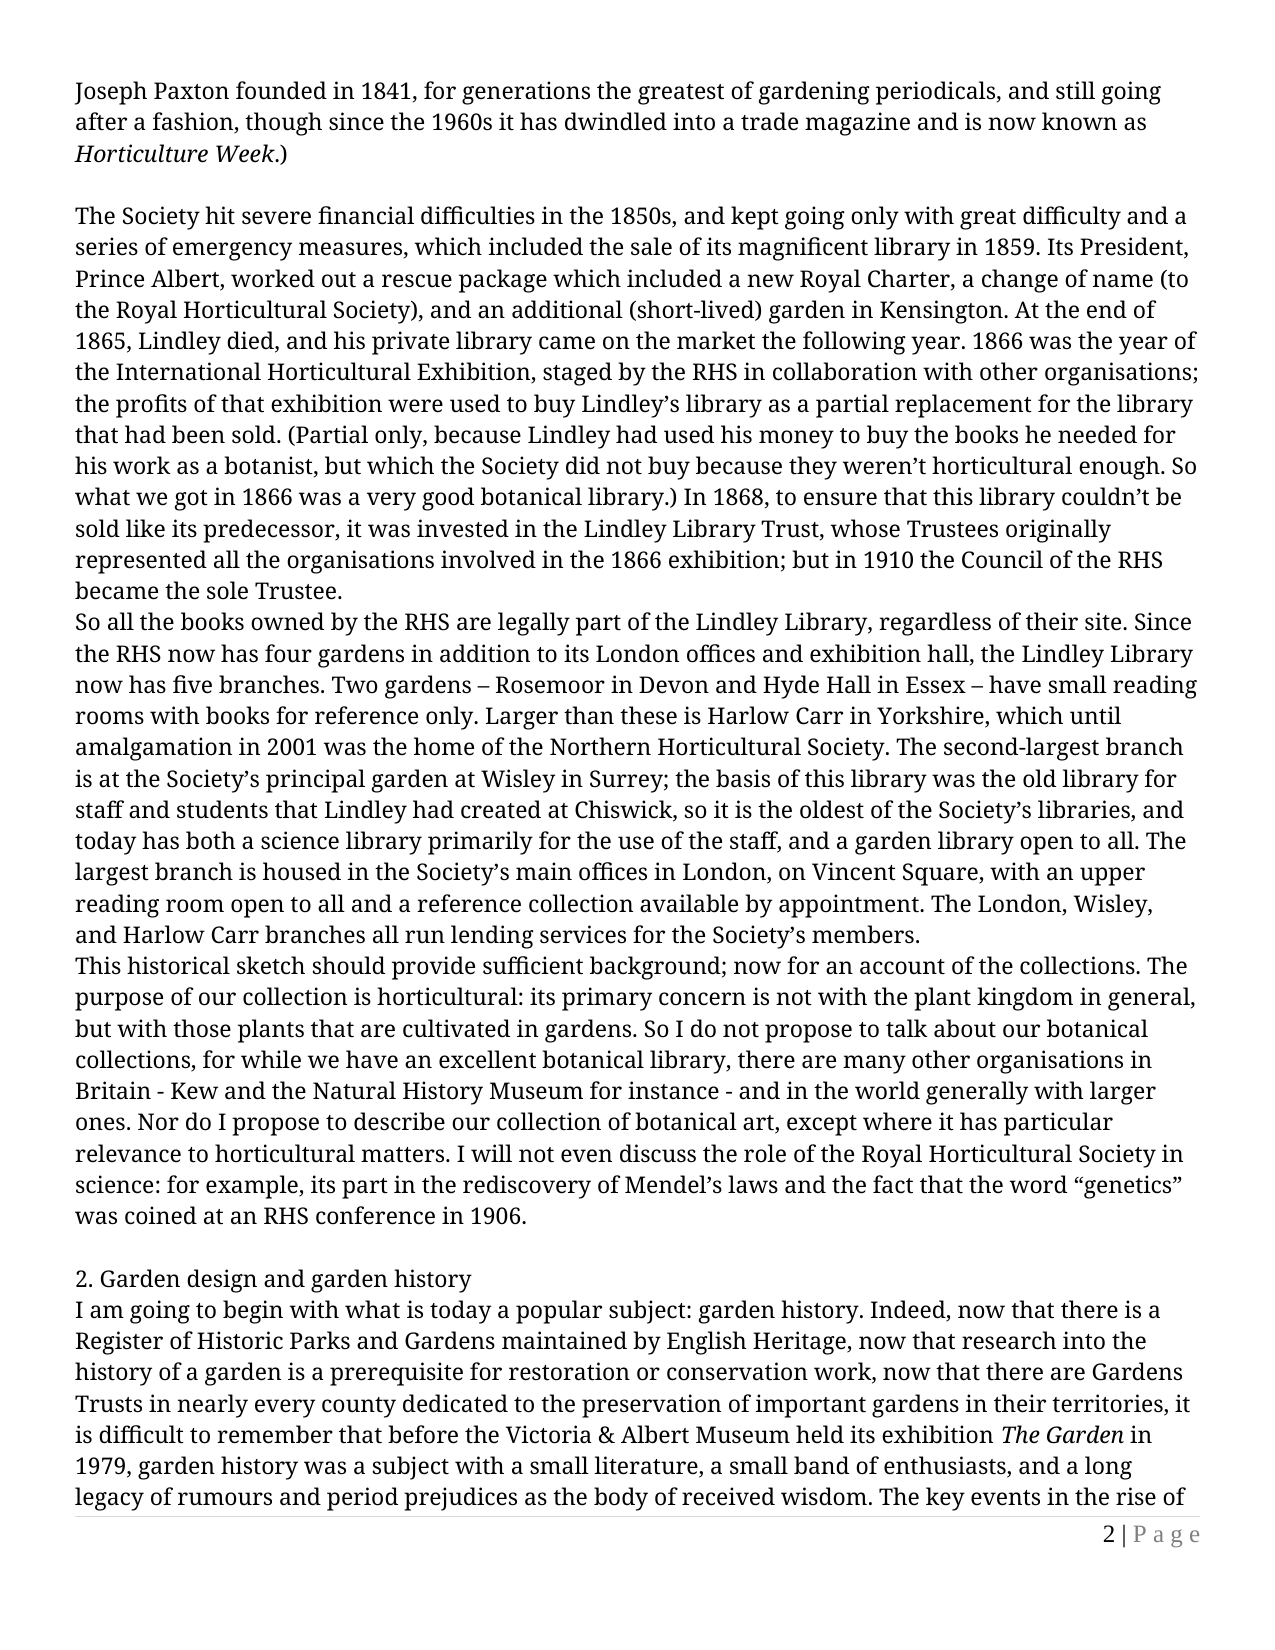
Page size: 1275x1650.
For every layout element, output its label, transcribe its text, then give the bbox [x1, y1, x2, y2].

text 2. Garden design and garden history [75, 1262, 1200, 1294]
text This historical sketch should provide sufficient background; now for an account of the collections. The purpose of our collection is horticultural: its primary concern is not with the plant kingdom in general, but with those plants that are cultivated in gardens. So I do not propose to talk about our botanical collections, for while we have an excellent botanical library, there are many other organisations in - Kew and the for instance - and in the world generally with larger ones. Nor do I propose to describe our collection of botanical art, except where it has particular relevance to horticultural matters. I will not even discuss the role of the Royal Horticultural Society in science: for example, its part in the rediscovery of Mendel’s laws and the fact that the word “genetics” was coined at an RHS conference in 1906. [75, 950, 1200, 1231]
text So all the books owned by the RHS are legally part of the Lindley Library, regardless of their site. Since the RHS now has four gardens in addition to its offices and exhibition hall, the Lindley Library now has five branches. Two gardens – Rosemoor in Devon and Hyde Hall in – have small reading rooms with books for reference only. Larger than these is Harlow Carr in , which until amalgamation in 2001 was the home of the Northern Horticultural Society. The second-largest branch is at the Society’s principal garden at Wisley in Surrey; the basis of this library was the old library for staff and students that Lindley had created at Chiswick, so it is the oldest of the Society’s libraries, and today has both a science library primarily for the use of the staff, and a garden library open to all. The largest branch is housed in the Society’s main offices in , on , with an upper reading room open to all and a reference collection available by appointment. The , Wisley, and Harlow Carr branches all run lending services for the Society’s members. [75, 606, 1200, 950]
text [75, 75, 1200, 169]
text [75, 1294, 1200, 1512]
text The Society hit severe financial difficulties in the 1850s, and kept going only with great difficulty and a series of emergency measures, which included the sale of its magnificent library in 1859. Its President, , worked out a rescue package which included a new Royal Charter, a change of name (to the Royal Horticultural Society), and an additional (short-lived) garden in Kensington. At the end of 1865, Lindley died, and his private library came on the market the following year. 1866 was the year of the International Horticultural Exhibition, staged by the RHS in collaboration with other organisations; the profits of that exhibition were used to buy Lindley’s library as a partial replacement for the library that had been sold. (Partial only, because Lindley had used his money to buy the books he needed for his work as a botanist, but which the Society did not buy because they weren’t horticultural enough. So what we got in 1866 was a very good botanical library.) In 1868, to ensure that this library couldn’t be sold like its predecessor, it was invested in the Lindley Library Trust, whose Trustees originally represented all the organisations involved in the 1866 exhibition; but in 1910 the Council of the RHS became the sole Trustee. [75, 200, 1200, 606]
